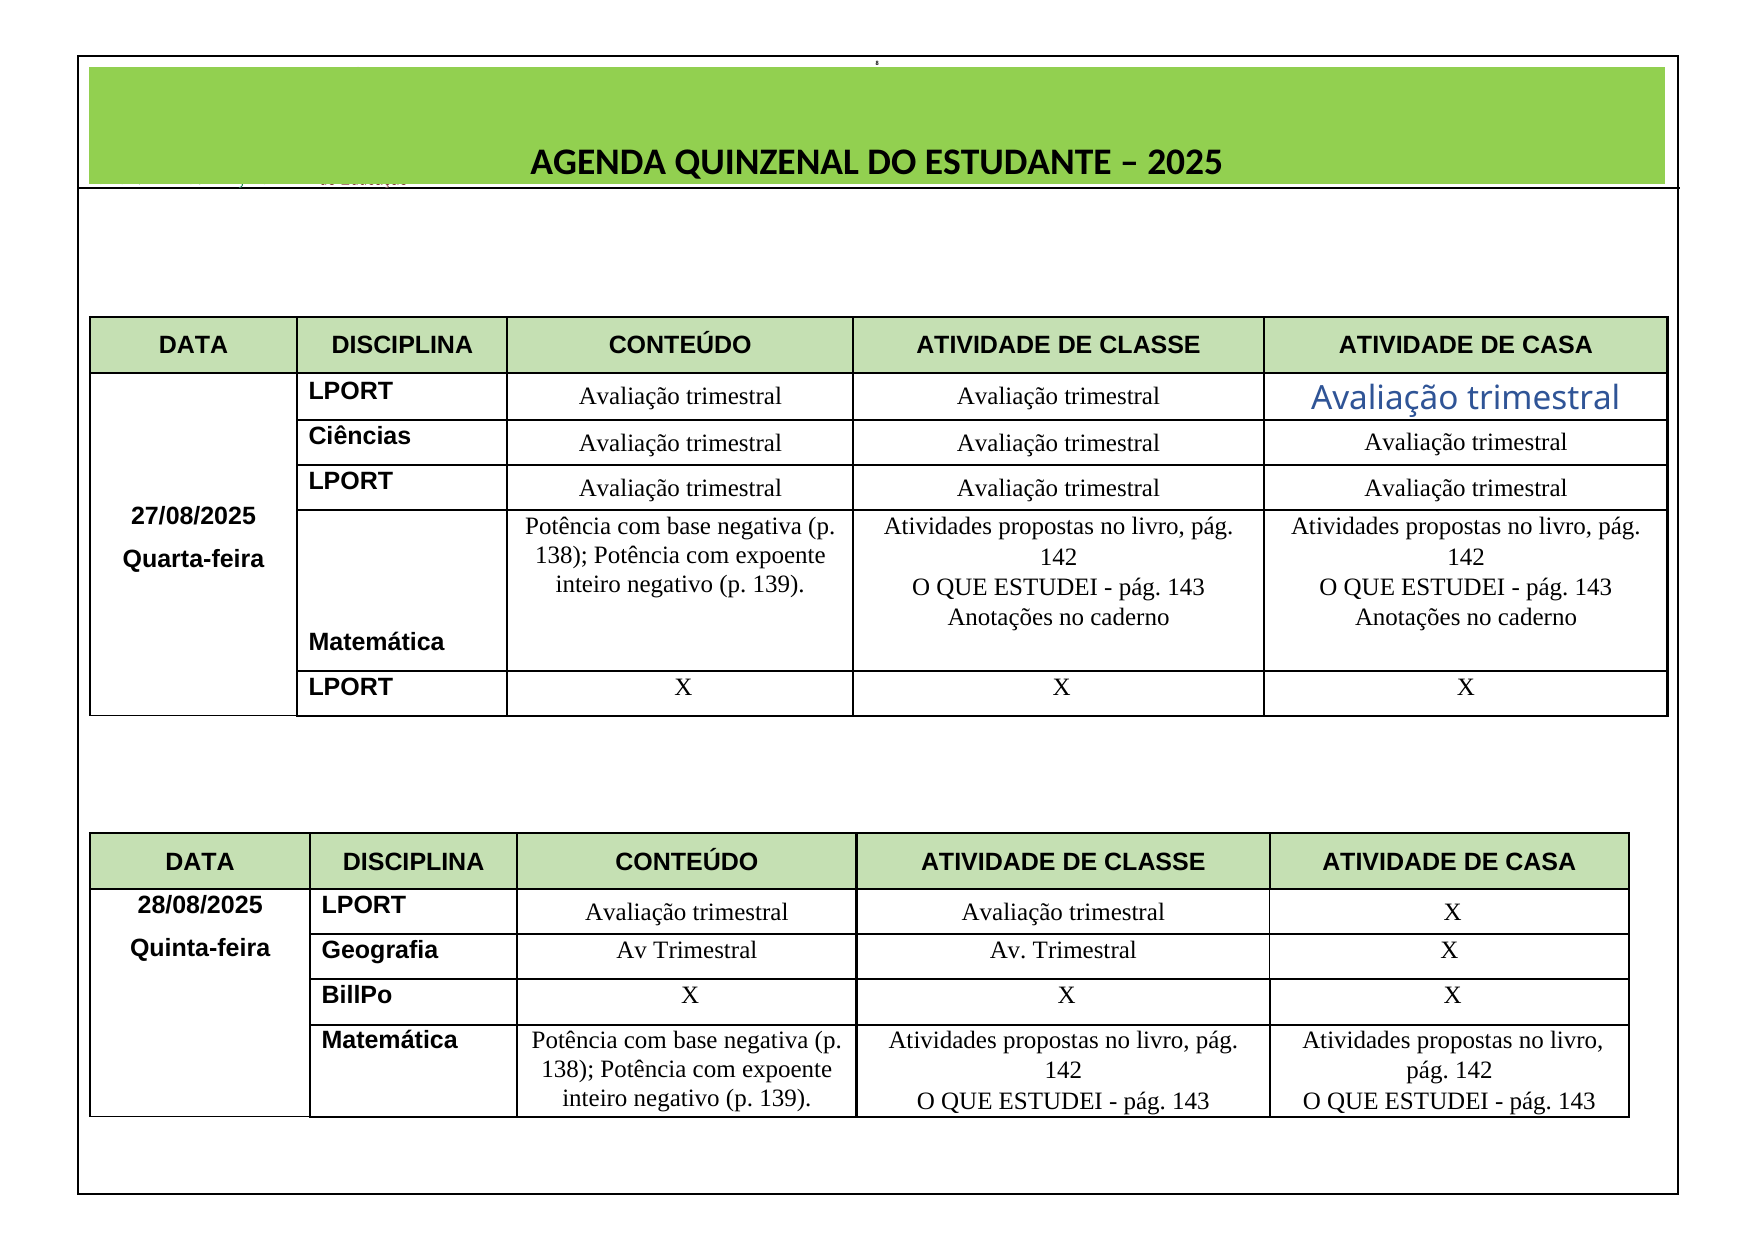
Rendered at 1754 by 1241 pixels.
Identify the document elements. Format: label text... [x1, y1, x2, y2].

table_cell X [518, 980, 855, 1023]
table_header ATIVIDADE DE CASA [1271, 834, 1628, 888]
table_cell 27/08/2025 Quarta-feira [91, 374, 296, 715]
table_cell Atividades propostas no livro, pág. 142 O QUE ESTUDEI - pág. 143 Anotações no caderno [854, 511, 1263, 670]
table_cell Avaliação trimestral [508, 421, 852, 464]
table_cell Matemática [311, 1026, 516, 1116]
table_cell LPORT [298, 672, 506, 715]
table_cell Atividades propostas no livro, pág. 142 O QUE ESTUDEI - pág. 143 Anotações no caderno [1271, 1026, 1628, 1116]
table_cell X [1265, 672, 1666, 715]
table_cell Avaliação trimestral [508, 466, 852, 509]
table_cell X [854, 672, 1263, 715]
table_header CONTEÚDO [508, 318, 852, 372]
table_header DISCIPLINA [298, 318, 506, 372]
table_cell X [1271, 980, 1628, 1023]
table_cell Avaliação trimestral [1265, 374, 1666, 419]
table_cell Avaliação trimestral [854, 374, 1263, 419]
table_cell LPORT [311, 890, 516, 933]
table_cell X [858, 980, 1269, 1023]
table_cell Geografia [311, 935, 516, 978]
table_cell Avaliação trimestral [508, 374, 852, 419]
table_cell BillPo [311, 980, 516, 1023]
table_cell Atividades propostas no livro, pág. 142 O QUE ESTUDEI - pág. 143 Anotações no caderno [858, 1026, 1269, 1116]
table_cell Avaliação trimestral [1265, 466, 1666, 509]
table_cell Avaliação trimestral [858, 890, 1269, 933]
table_cell LPORT [298, 374, 506, 419]
table_cell Avaliação trimestral [518, 890, 855, 933]
table_cell X [1270, 890, 1628, 933]
table_cell Potência com base negativa (p. 138); Potência com expoente inteiro negativo (p. 139). [518, 1026, 855, 1116]
table_cell X [1270, 935, 1628, 978]
table_cell Av. Trimestral [858, 935, 1269, 978]
table_cell Avaliação trimestral [854, 466, 1263, 509]
table_cell Ciências [298, 421, 506, 464]
table_header ATIVIDADE DE CASA [1265, 318, 1666, 372]
table_header ATIVIDADE DE CLASSE [854, 318, 1263, 372]
table_header DISCIPLINA [311, 834, 516, 888]
table_cell Potência com base negativa (p. 138); Potência com expoente inteiro negativo (p. 139). [508, 511, 852, 670]
picture [90, 184, 408, 188]
table_header DATA [91, 318, 296, 372]
table_cell Atividades propostas no livro, pág. 142 O QUE ESTUDEI - pág. 143 Anotações no caderno [1265, 511, 1666, 670]
table_cell Av Trimestral [518, 935, 855, 978]
table_cell Avaliação trimestral [854, 421, 1263, 464]
table_cell LPORT [298, 466, 506, 509]
table_header DATA [91, 834, 309, 888]
table_header CONTEÚDO [518, 834, 855, 888]
table_cell Avaliação trimestral [1265, 421, 1666, 464]
table_header ATIVIDADE DE CLASSE [858, 834, 1269, 888]
table_cell Matemática [298, 511, 506, 670]
table_cell 28/08/2025 Quinta-feira [91, 890, 309, 1116]
table_cell X [508, 672, 852, 715]
